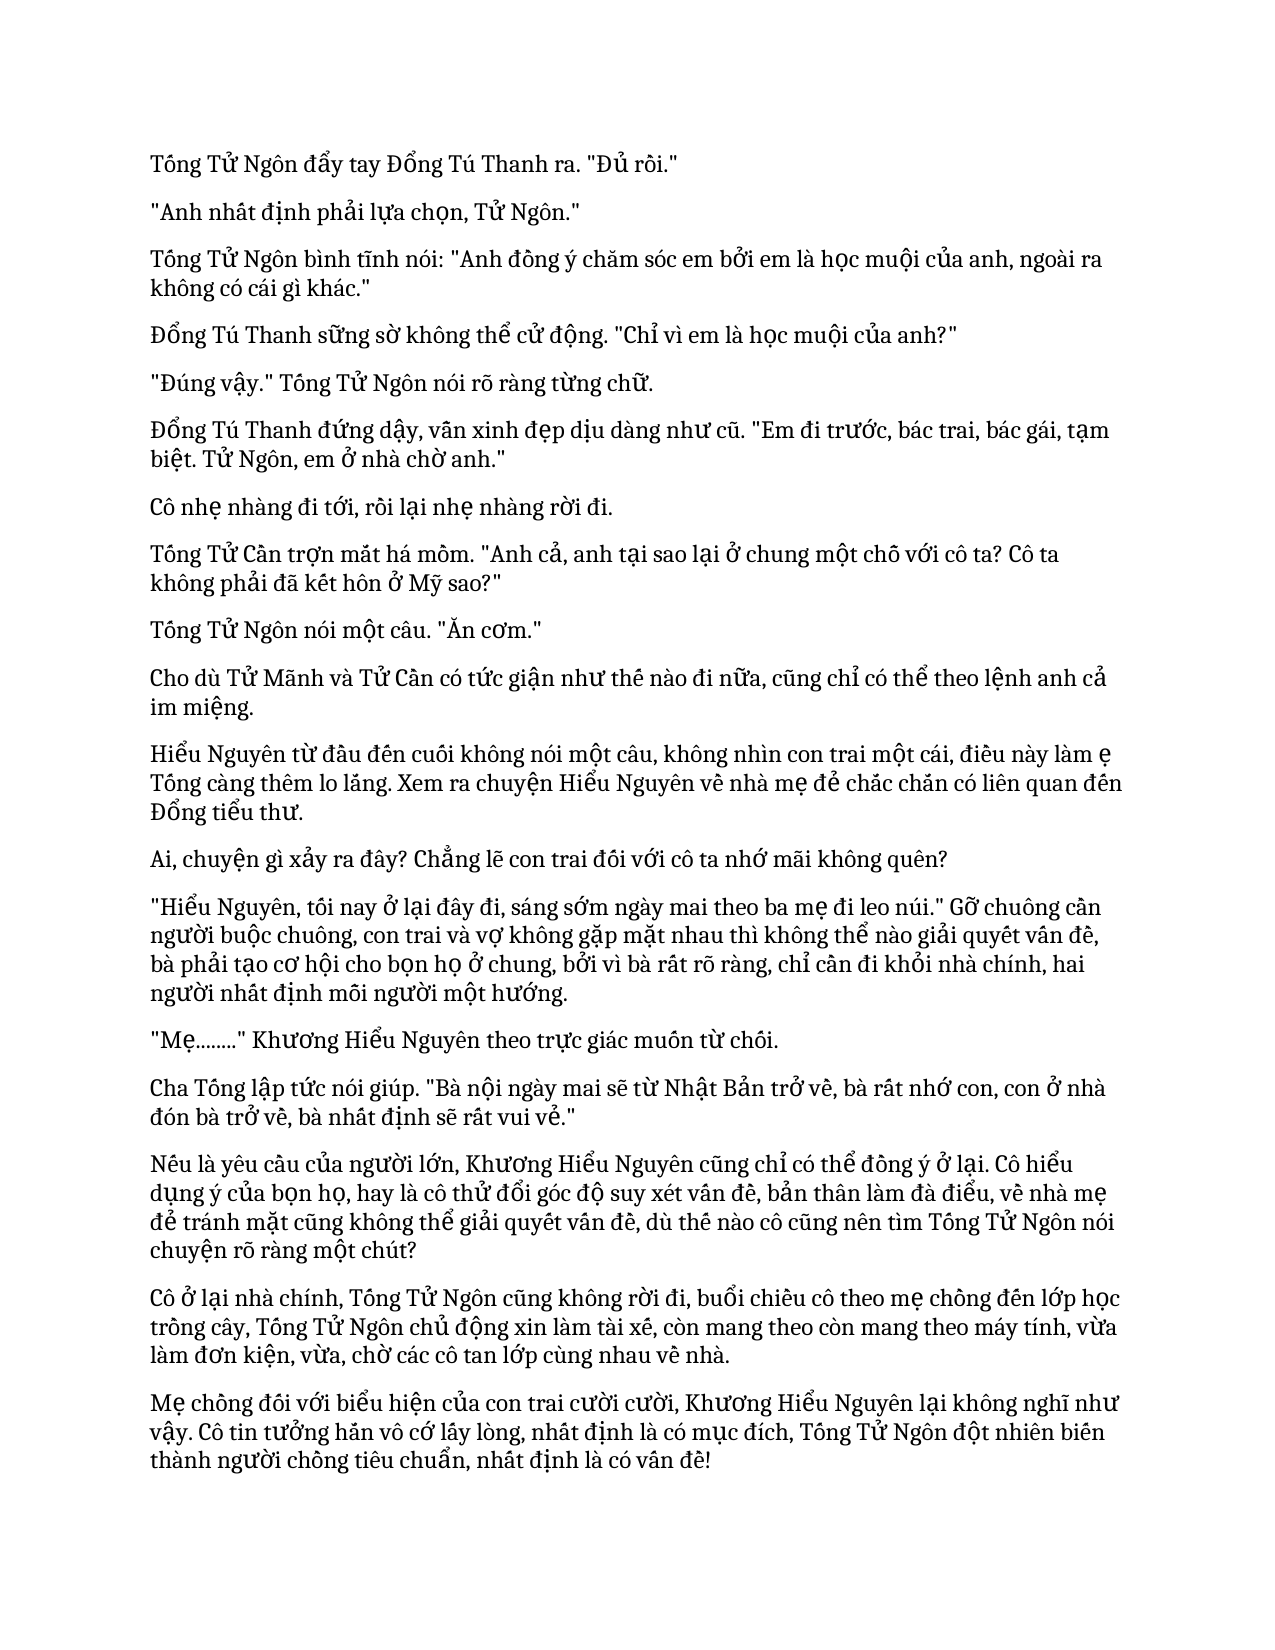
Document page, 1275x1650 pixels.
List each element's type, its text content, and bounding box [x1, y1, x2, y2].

text "Đúng vậy." Tống Tử Ngôn nói rõ ràng từng chữ. [150, 369, 1125, 397]
text "Mẹ........" Khương Hiểu Nguyên theo trực giác muốn từ chối. [150, 1026, 1125, 1055]
text Cô nhẹ nhàng đi tới, rồi lại nhẹ nhàng rời đi. [150, 492, 1125, 521]
text Mẹ chồng đối với biểu hiện của con trai cười cười, Khương Hiểu Nguyên lại không nghĩ như vậy. Cô tin tưởng hắn vô cớ lấy lòng, nhất định là có mục đích, Tống Tử Ngôn đột nhiên biến thành người chồng tiêu chuẩn, nhất định là có vấn đề! [150, 1389, 1125, 1475]
text Tống Tử Ngôn nói một câu. "Ăn cơm." [150, 616, 1125, 645]
text Đổng Tú Thanh đứng dậy, vẫn xinh đẹp dịu dàng như cũ. "Em đi trước, bác trai, bác gái, tạm biệt. Tử Ngôn, em ở nhà chờ anh." [150, 416, 1125, 474]
text Ai, chuyện gì xảy ra đây? Chẳng lẽ con trai đối với cô ta nhớ mãi không quên? [150, 845, 1125, 874]
text Cô ở lại nhà chính, Tống Tử Ngôn cũng không rời đi, buổi chiều cô theo mẹ chồng đến lớp học trồng cây, Tống Tử Ngôn chủ động xin làm tài xế, còn mang theo còn mang theo máy tính, vừa làm đơn kiện, vừa, chờ các cô tan lớp cùng nhau về nhà. [150, 1284, 1125, 1370]
text Tống Tử Ngôn đẩy tay Đổng Tú Thanh ra. "Đủ rồi." [150, 150, 1125, 179]
text Tống Tử Cần trợn mắt há mồm. "Anh cả, anh tại sao lại ở chung một chỗ với cô ta? Cô ta không phải đã kết hôn ở Mỹ sao?" [150, 540, 1125, 597]
text Cha Tống lập tức nói giúp. "Bà nội ngày mai sẽ từ Nhật Bản trở về, bà rất nhớ con, con ở nhà đón bà trở về, bà nhất định sẽ rất vui vẻ." [150, 1074, 1125, 1131]
text Tống Tử Ngôn bình tĩnh nói: "Anh đồng ý chăm sóc em bởi em là học muội của anh, ngoài ra không có cái gì khác." [150, 245, 1125, 302]
text Cho dù Tử Mãnh và Tử Cần có tức giận như thế nào đi nữa, cũng chỉ có thể theo lệnh anh cả im miệng. [150, 664, 1125, 721]
text Đổng Tú Thanh sững sờ không thể cử động. "Chỉ vì em là học muội của anh?" [150, 321, 1125, 350]
text "Anh nhất định phải lựa chọn, Tử Ngôn." [150, 197, 1125, 226]
text Hiểu Nguyên từ đầu đến cuối không nói một câu, không nhìn con trai một cái, điều này làm ẹ Tống càng thêm lo lắng. Xem ra chuyện Hiểu Nguyên về nhà mẹ đẻ chắc chắn có liên quan đến Đổng tiểu thư. [150, 740, 1125, 826]
text "Hiểu Nguyên, tối nay ở lại đây đi, sáng sớm ngày mai theo ba mẹ đi leo núi." Gỡ chuông cần người buộc chuông, con trai và vợ không gặp mặt nhau thì không thể nào giải quyết vấn đề, bà phải tạo cơ hội cho bọn họ ở chung, bởi vì bà rất rõ ràng, chỉ cần đi khỏi nhà chính, hai người nhất định mỗi người một hướng. [150, 892, 1125, 1007]
text Nếu là yêu cầu của người lớn, Khương Hiểu Nguyên cũng chỉ có thể đồng ý ở lại. Cô hiểu dụng ý của bọn họ, hay là cô thử đổi góc độ suy xét vấn đề, bản thân làm đà điểu, về nhà mẹ đẻ tránh mặt cũng không thể giải quyết vấn đề, dù thế nào cô cũng nên tìm Tống Tử Ngôn nói chuyện rõ ràng một chút? [150, 1150, 1125, 1265]
